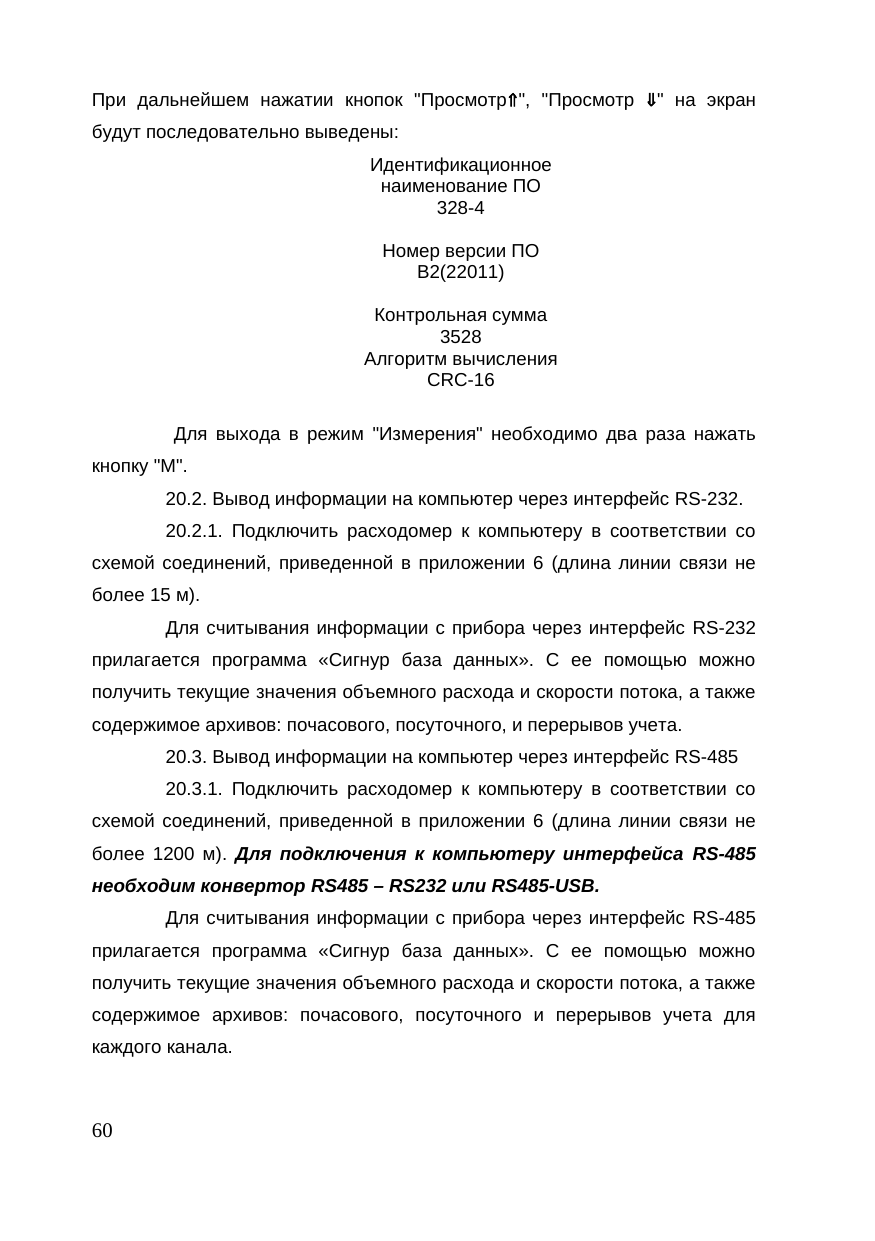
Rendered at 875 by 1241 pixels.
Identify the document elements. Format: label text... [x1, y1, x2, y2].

text CRC-16 [92, 369, 756, 391]
text Контрольная сумма [92, 304, 756, 326]
text Идентификационное [92, 153, 756, 175]
text 328-4 [92, 196, 756, 218]
text Для выхода в режим "Измерения" необходимо два раза нажать кнопку "М". [92, 423, 756, 477]
text наименование ПО [92, 175, 756, 196]
text 20.3.1. Подключить расходомер к компьютеру в соответствии со схемой соединений, приведенной в приложении 6 (длина линии связи не более 1200 м). Для подключения к компьютеру интерфейса RS-485 необходим конвертор RS485 – RS232 или RS485-USB. [92, 778, 756, 896]
text Для считывания информации с прибора через интерфейс RS-232 прилагается программа «Сигнур база данных». С ее помощью можно получить текущие значения объемного расхода и скорости потока, а также содержимое архивов: почасового, посуточного, и перерывов учета. [92, 617, 756, 735]
text При дальнейшем нажатии кнопок "Просмотр", "Просмотр " на экран будут последовательно выведены: [92, 89, 756, 143]
text 20.2.1. Подключить расходомер к компьютеру в соответствии со схемой соединений, приведенной в приложении 6 (длина линии связи не более ). [92, 520, 756, 606]
text 20.2. Вывод информации на компьютер через интерфейс RS-232. [92, 487, 756, 509]
text 20.3. Вывод информации на компьютер через интерфейс RS-485 [92, 746, 756, 767]
text В2(22011) [92, 261, 756, 283]
text Алгоритм вычисления [92, 347, 756, 369]
text 3528 [92, 326, 756, 347]
text Номер версии ПО [92, 239, 756, 261]
text Для считывания информации с прибора через интерфейс RS-485 прилагается программа «Сигнур база данных». С ее помощью можно получить текущие значения объемного расхода и скорости потока, а также содержимое архивов: почасового, посуточного и перерывов учета для каждого канала. [92, 907, 756, 1058]
